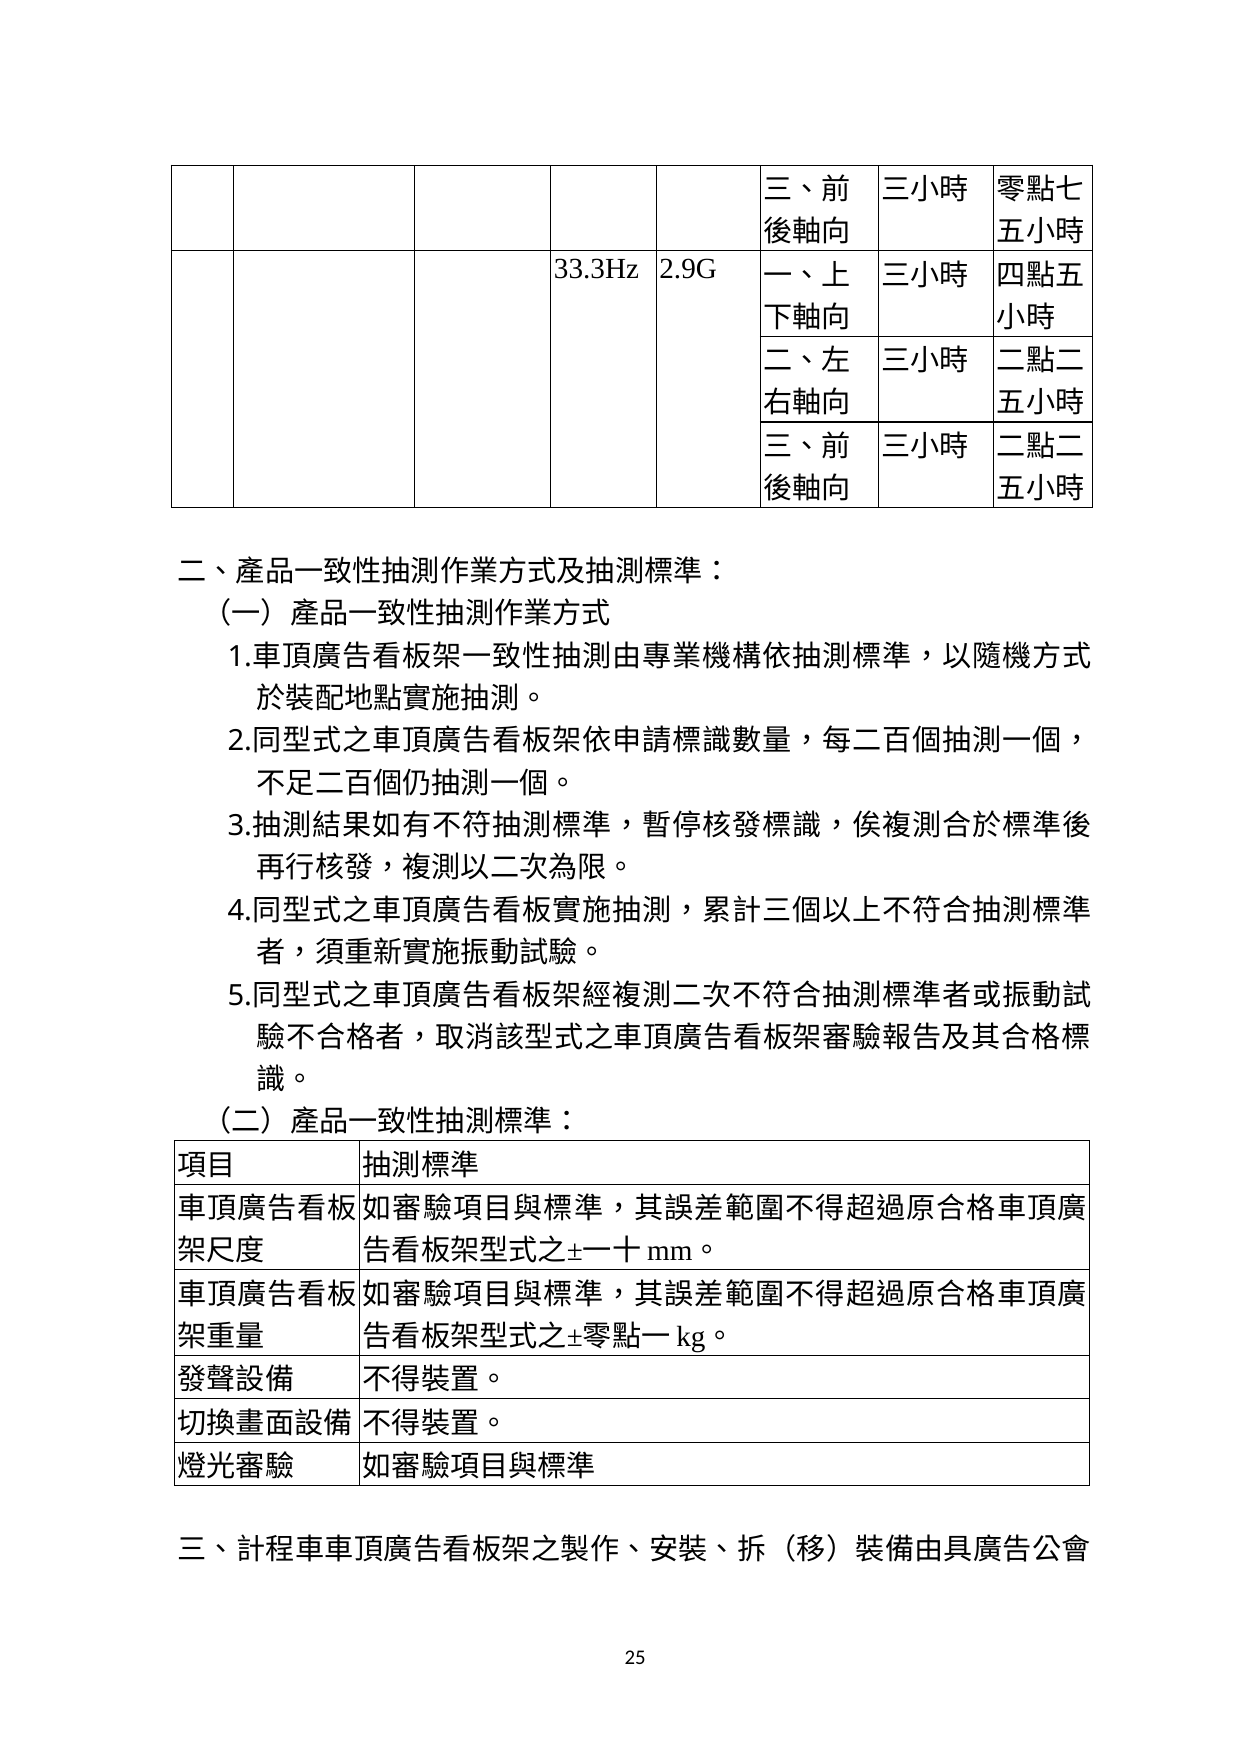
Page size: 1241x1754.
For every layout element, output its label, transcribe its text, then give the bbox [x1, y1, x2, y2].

table_header 項目 [175, 1141, 359, 1184]
table_cell 如審驗項目與標準，其誤差範圍不得超過原合格車頂廣告看板架型式之±一十mm。 [360, 1185, 1089, 1269]
table_cell 二點二五小時 [994, 423, 1092, 507]
table_cell 車頂廣告看板架重量 [175, 1270, 359, 1355]
table_cell 三小時 [879, 166, 993, 250]
text 3.抽測結果如有不符抽測標準，暫停核發標識，俟複測合於標準後再行核發，複測以二次為限。 [227, 802, 1092, 886]
table_cell 2.9G [657, 251, 760, 507]
table_cell 如審驗項目與標準 [360, 1443, 1089, 1485]
text 2.同型式之車頂廣告看板架依申請標識數量，每二百個抽測一個，不足二百個仍抽測一個。 [227, 717, 1092, 802]
table_cell 零點七五小時 [994, 166, 1092, 250]
table_header 抽測標準 [360, 1141, 1089, 1184]
table_cell 三小時 [879, 251, 993, 336]
table_cell 發聲設備 [175, 1356, 359, 1398]
text 二、產品一致性抽測作業方式及抽測標準： [177, 548, 1092, 590]
table_cell 三、前後軸向 [761, 166, 878, 250]
table_cell [234, 251, 414, 507]
table_cell 三小時 [879, 423, 993, 507]
table_cell 二、左右軸向 [761, 337, 878, 421]
table_cell [172, 251, 233, 507]
text 1.車頂廣告看板架一致性抽測由專業機構依抽測標準，以隨機方式於裝配地點實施抽測。 [227, 632, 1092, 717]
table_cell 四點五小時 [994, 251, 1092, 336]
text （二）產品一致性抽測標準： [202, 1098, 1092, 1140]
table_cell 切換畫面設備 [175, 1399, 359, 1442]
table_cell 33.3Hz [551, 251, 656, 507]
table_cell 不得裝置。 [360, 1399, 1089, 1442]
table_cell 燈光審驗 [175, 1443, 359, 1485]
table_cell 如審驗項目與標準，其誤差範圍不得超過原合格車頂廣告看板架型式之±零點一kg。 [360, 1270, 1089, 1355]
table_cell 二點二五小時 [994, 337, 1092, 421]
table_cell 車頂廣告看板架尺度 [175, 1185, 359, 1269]
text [177, 1526, 1092, 1568]
text （一）產品一致性抽測作業方式 [202, 590, 1092, 632]
table_cell 一、上下軸向 [761, 251, 878, 336]
text 5.同型式之車頂廣告看板架經複測二次不符合抽測標準者或振動試驗不合格者，取消該型式之車頂廣告看板架審驗報告及其合格標識。 [227, 971, 1092, 1098]
table_cell 不得裝置。 [360, 1356, 1089, 1398]
text 4.同型式之車頂廣告看板實施抽測，累計三個以上不符合抽測標準者，須重新實施振動試驗。 [227, 886, 1092, 971]
table_cell [415, 251, 550, 507]
table_cell 三、前後軸向 [761, 423, 878, 507]
table_cell 三小時 [879, 337, 993, 421]
